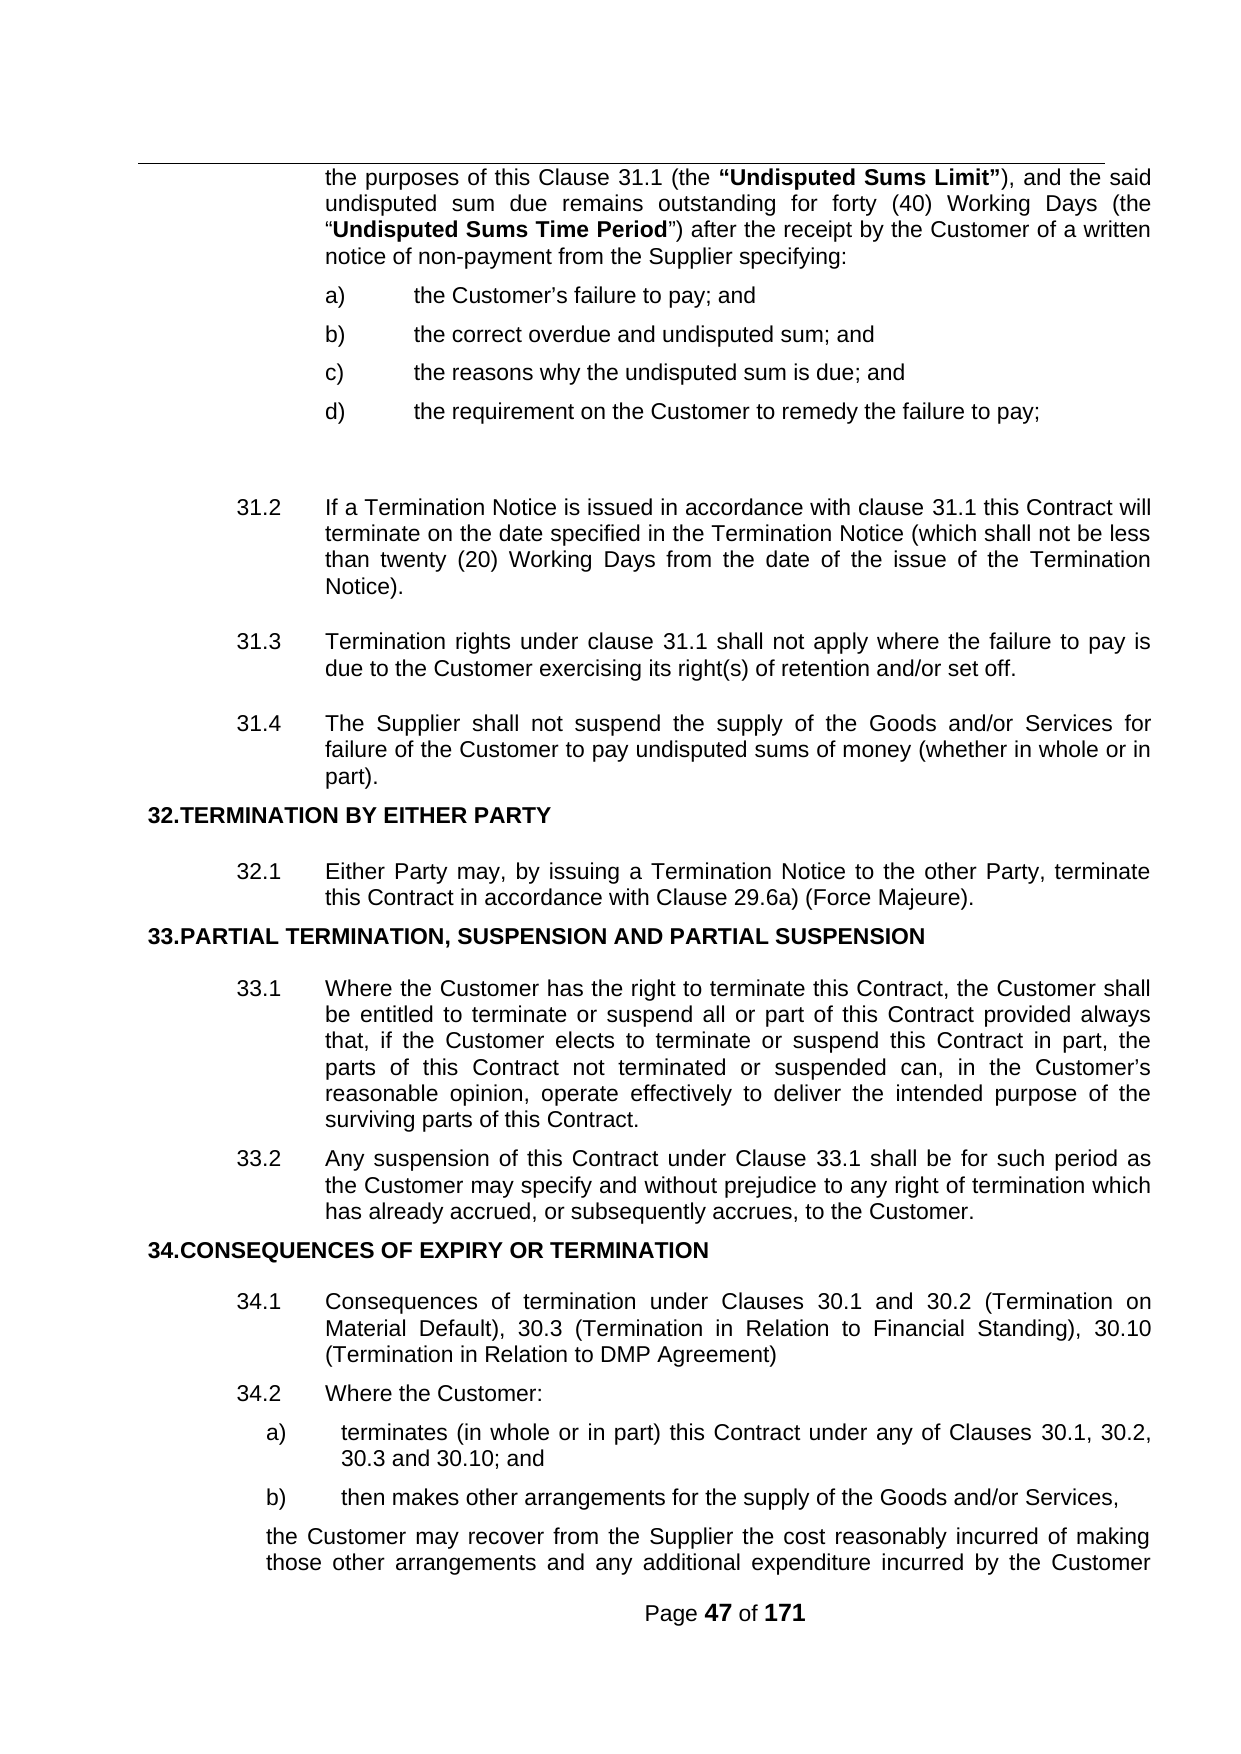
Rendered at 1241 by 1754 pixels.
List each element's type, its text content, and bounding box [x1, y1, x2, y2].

subtitle CONSEQUENCES OF EXPIRY OR TERMINATION [148, 1237, 1152, 1263]
list the requirement on the Customer to remedy the failure to pay; [325, 398, 1152, 424]
list the Customer’s failure to pay; and [325, 282, 1152, 308]
list Either Party may, by issuing a Termination Notice to the other Party, terminate this Contract in accordance with Clause 29.6a) (Force Majeure). [236, 858, 1152, 911]
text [266, 1523, 1152, 1575]
subtitle PARTIAL TERMINATION, SUSPENSION AND PARTIAL SUSPENSION [148, 923, 1152, 949]
list Where the Customer has the right to terminate this Contract, the Customer shall be entitled to terminate or suspend all or part of this Contract provided always that, if the Customer elects to terminate or suspend this Contract in part, the parts of this Contract not terminated or suspended can, in the Customer’s reasonable opinion, operate effectively to deliver the intended purpose of the surviving parts of this Contract. [236, 974, 1152, 1133]
list terminates (in whole or in part) this Contract under any of Clauses 30.1, 30.2, 30.3 and 30.10; and [266, 1419, 1152, 1471]
list Any suspension of this Contract under Clause 33.1 shall be for such period as the Customer may specify and without prejudice to any right of termination which has already accrued, or subsequently accrues, to the Customer. [236, 1145, 1152, 1224]
list Termination rights under clause 31.1 shall not apply where the failure to pay is due to the Customer exercising its right(s) of retention and/or set off. [236, 628, 1152, 681]
list the reasons why the undisputed sum is due; and [325, 359, 1152, 386]
list then makes other arrangements for the supply of the Goods and/or Services, [266, 1484, 1152, 1510]
list Where the Customer: [236, 1380, 1152, 1406]
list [236, 142, 1152, 269]
list the correct overdue and undisputed sum; and [325, 321, 1152, 347]
list The Supplier shall not suspend the supply of the Goods and/or Services for failure of the Customer to pay undisputed sums of money (whether in whole or in part). [236, 710, 1152, 789]
list If a Termination Notice is issued in accordance with clause 31.1 this Contract will terminate on the date specified in the Termination Notice (which shall not be less than twenty (20) Working Days from the date of the issue of the Termination Notice). [236, 494, 1152, 599]
list Consequences of termination under Clauses 30.1 and 30.2 (Termination on Material Default), 30.3 (Termination in Relation to Financial Standing), 30.10 (Termination in Relation to DMP Agreement) [236, 1288, 1152, 1367]
subtitle TERMINATION BY EITHER PARTY [148, 802, 1152, 828]
